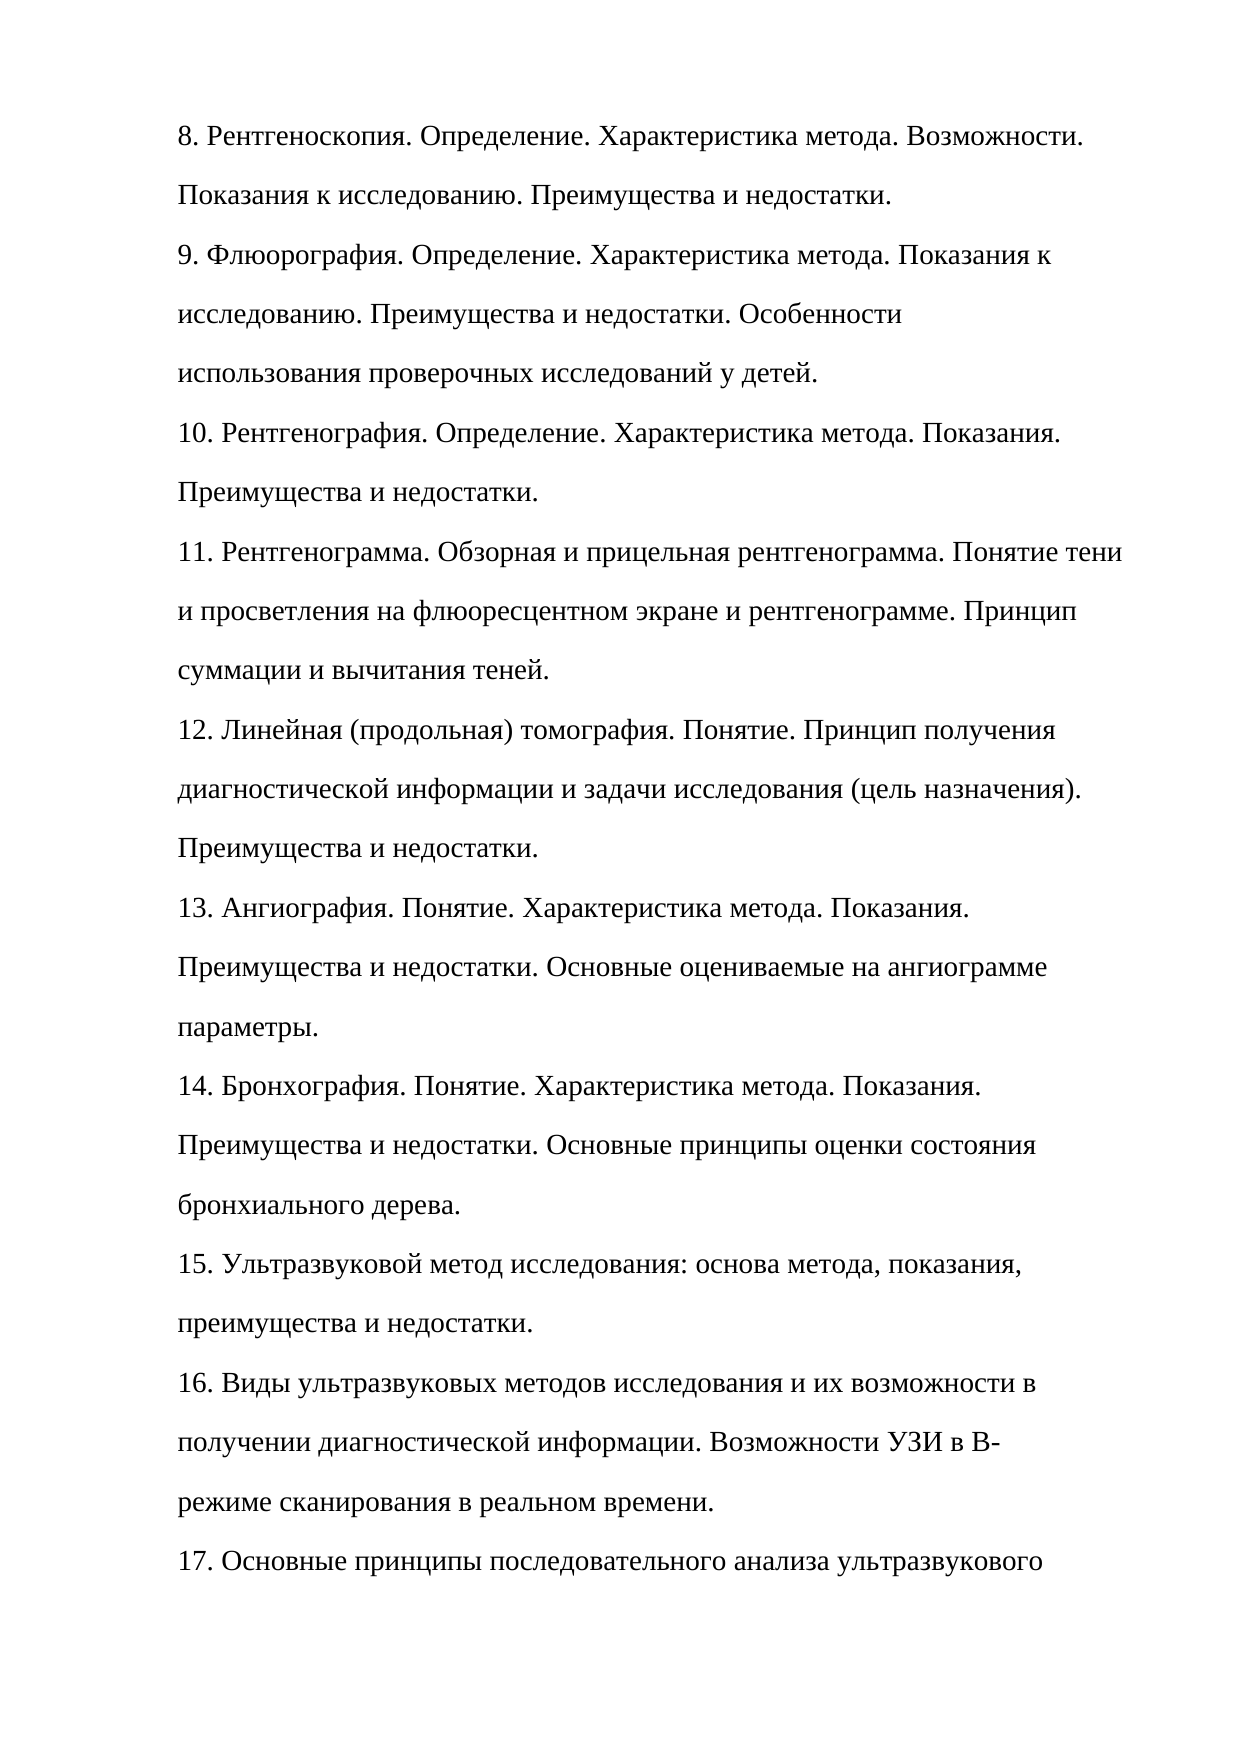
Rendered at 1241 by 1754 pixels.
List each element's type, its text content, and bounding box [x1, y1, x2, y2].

text параметры. [177, 1009, 1152, 1042]
text получении диагностической информации. Возможности УЗИ в В- [177, 1424, 1152, 1458]
text 13. Ангиография. Понятие. Характеристика метода. Показания. [177, 890, 1152, 923]
text 17. Основные принципы последовательного анализа ультразвукового [177, 1543, 1152, 1577]
text Преимущества и недостатки. [177, 831, 1152, 864]
text суммации и вычитания теней. [177, 652, 1152, 686]
text Преимущества и недостатки. Основные оцениваемые на ангиограмме [177, 949, 1152, 983]
text режиме сканирования в реальном времени. [177, 1484, 1152, 1517]
text 10. Рентгенография. Определение. Характеристика метода. Показания. [177, 415, 1152, 448]
text бронхиального дерева. [177, 1187, 1152, 1220]
text 9. Флюорография. Определение. Характеристика метода. Показания к [177, 237, 1152, 270]
text Преимущества и недостатки. Основные принципы оценки состояния [177, 1127, 1152, 1161]
text и просветления на флюоресцентном экране и рентгенограмме. Принцип [177, 593, 1152, 627]
text 8. Рентгеноскопия. Определение. Характеристика метода. Возможности. [177, 118, 1152, 152]
text преимущества и недостатки. [177, 1306, 1152, 1339]
text исследованию. Преимущества и недостатки. Особенности [177, 296, 1152, 330]
text 14. Бронхография. Понятие. Характеристика метода. Показания. [177, 1068, 1152, 1102]
text использования проверочных исследований у детей. [177, 356, 1152, 389]
text Показания к исследованию. Преимущества и недостатки. [177, 177, 1152, 211]
text 11. Рентгенограмма. Обзорная и прицельная рентгенограмма. Понятие тени [177, 534, 1152, 567]
text 16. Виды ультразвуковых методов исследования и их возможности в [177, 1365, 1152, 1398]
text 15. Ультразвуковой метод исследования: основа метода, показания, [177, 1246, 1152, 1280]
text 12. Линейная (продольная) томография. Понятие. Принцип получения [177, 712, 1152, 745]
text Преимущества и недостатки. [177, 474, 1152, 508]
text диагностической информации и задачи исследования (цель назначения). [177, 771, 1152, 805]
